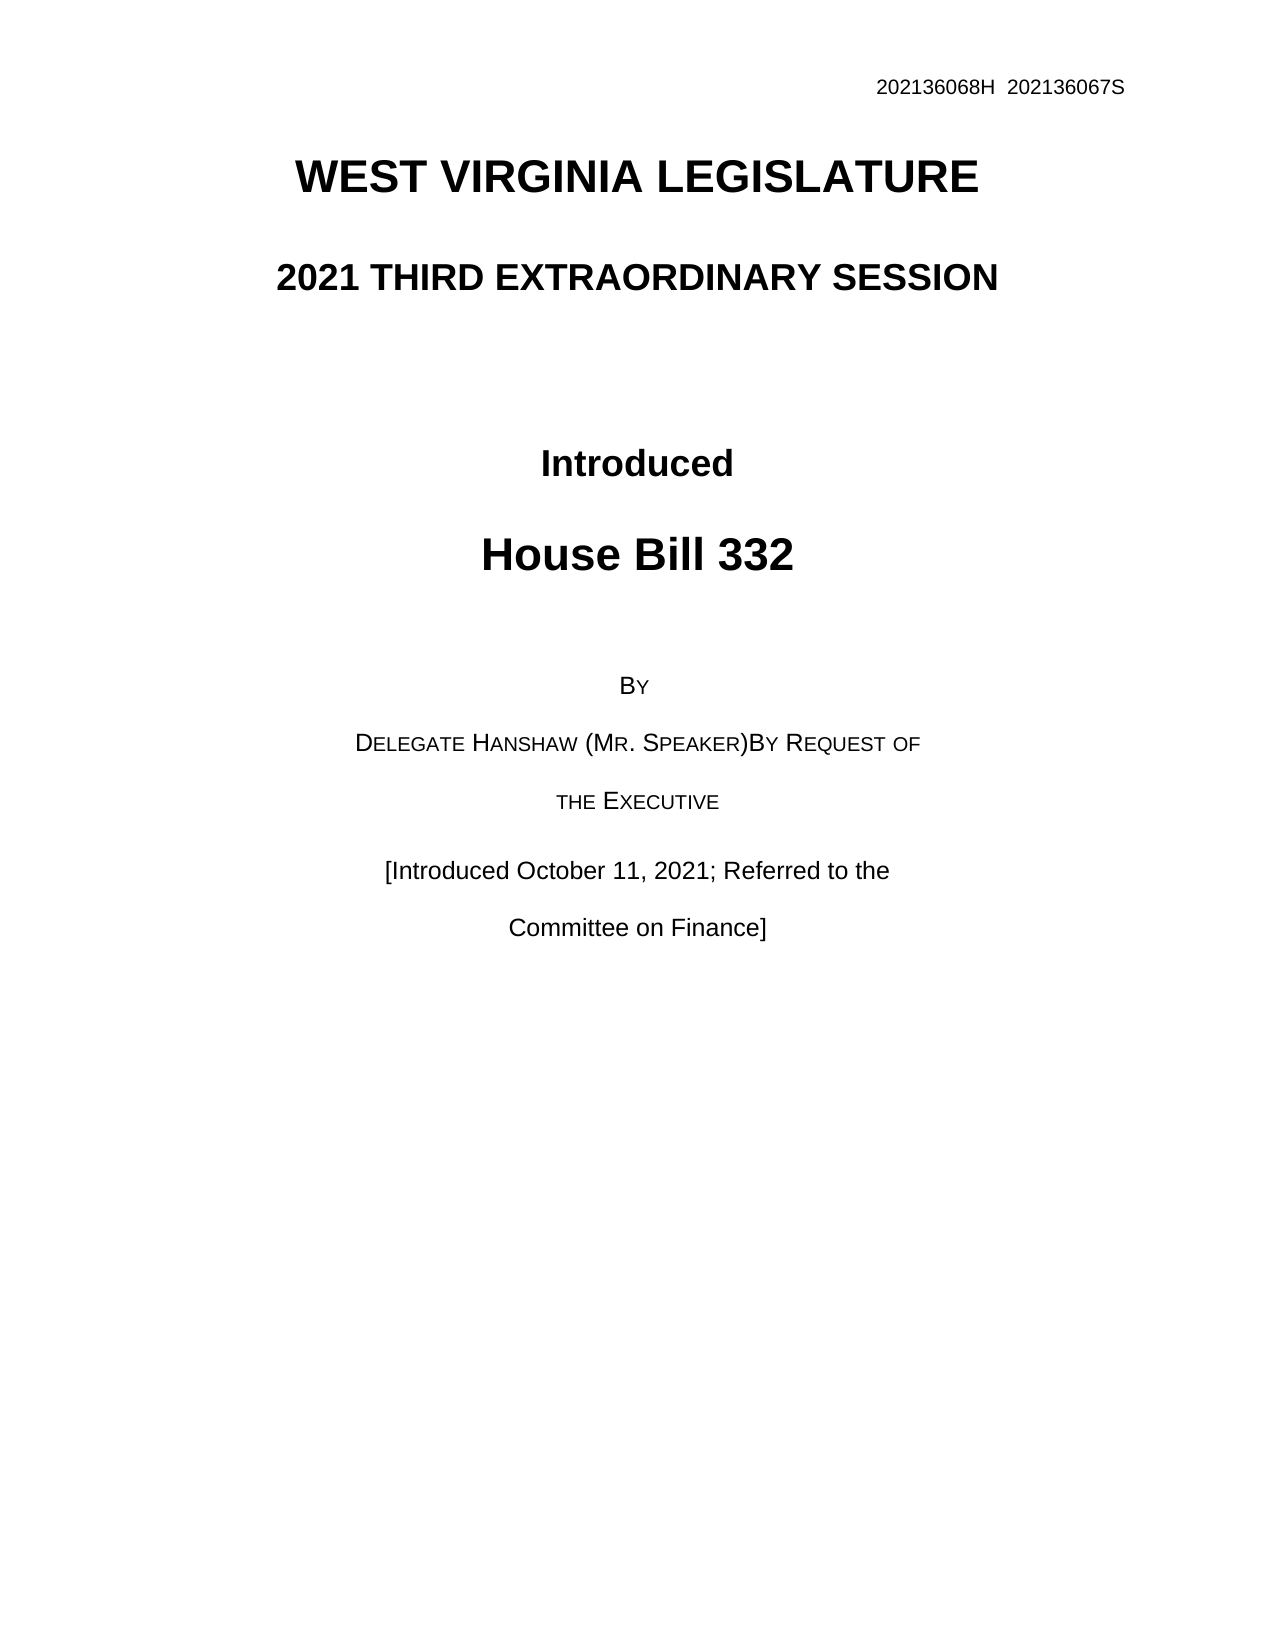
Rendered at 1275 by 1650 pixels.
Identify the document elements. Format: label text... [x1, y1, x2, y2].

text Bill [150, 528, 1125, 581]
text [] [337, 856, 937, 942]
text By [337, 671, 937, 814]
title 2021 THIRD EXTRAORDINARY session [150, 255, 1125, 298]
title WEST virginia legislature [150, 150, 1125, 203]
